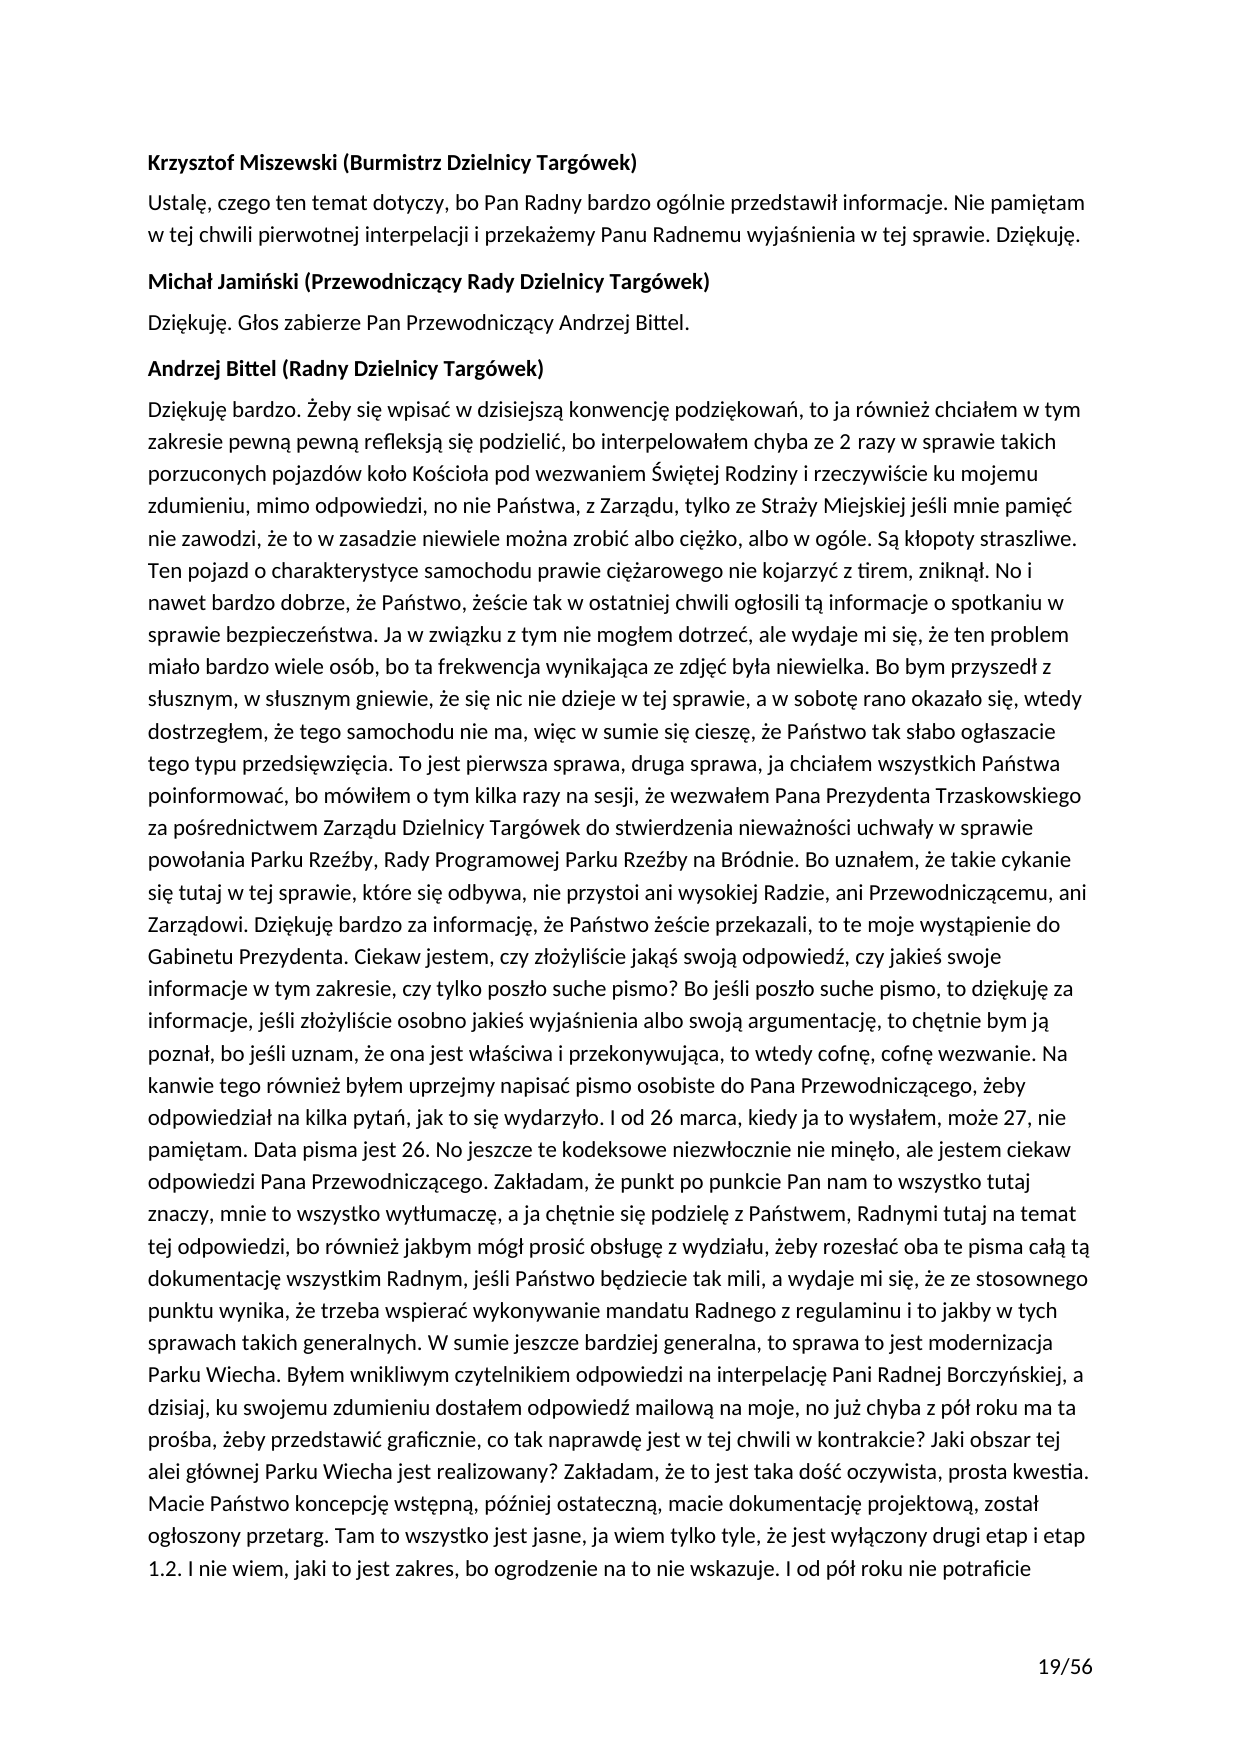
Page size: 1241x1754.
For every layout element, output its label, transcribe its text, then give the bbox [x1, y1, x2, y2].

text Ustalę, czego ten temat dotyczy, bo Pan Radny bardzo ogólnie przedstawił informacje. Nie pamiętam w tej chwili pierwotnej interpelacji i przekażemy Panu Radnemu wyjaśnienia w tej sprawie. Dziękuję. [148, 188, 1093, 248]
text Michał Jamiński (Przewodniczący Rady Dzielnicy Targówek) [148, 267, 1093, 295]
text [148, 395, 1093, 1582]
text Dziękuję. Głos zabierze Pan Przewodniczący Andrzej Bittel. [148, 308, 1093, 336]
text Krzysztof Miszewski (Burmistrz Dzielnicy Targówek) [148, 148, 1093, 176]
text Andrzej Bittel (Radny Dzielnicy Targówek) [148, 354, 1093, 382]
